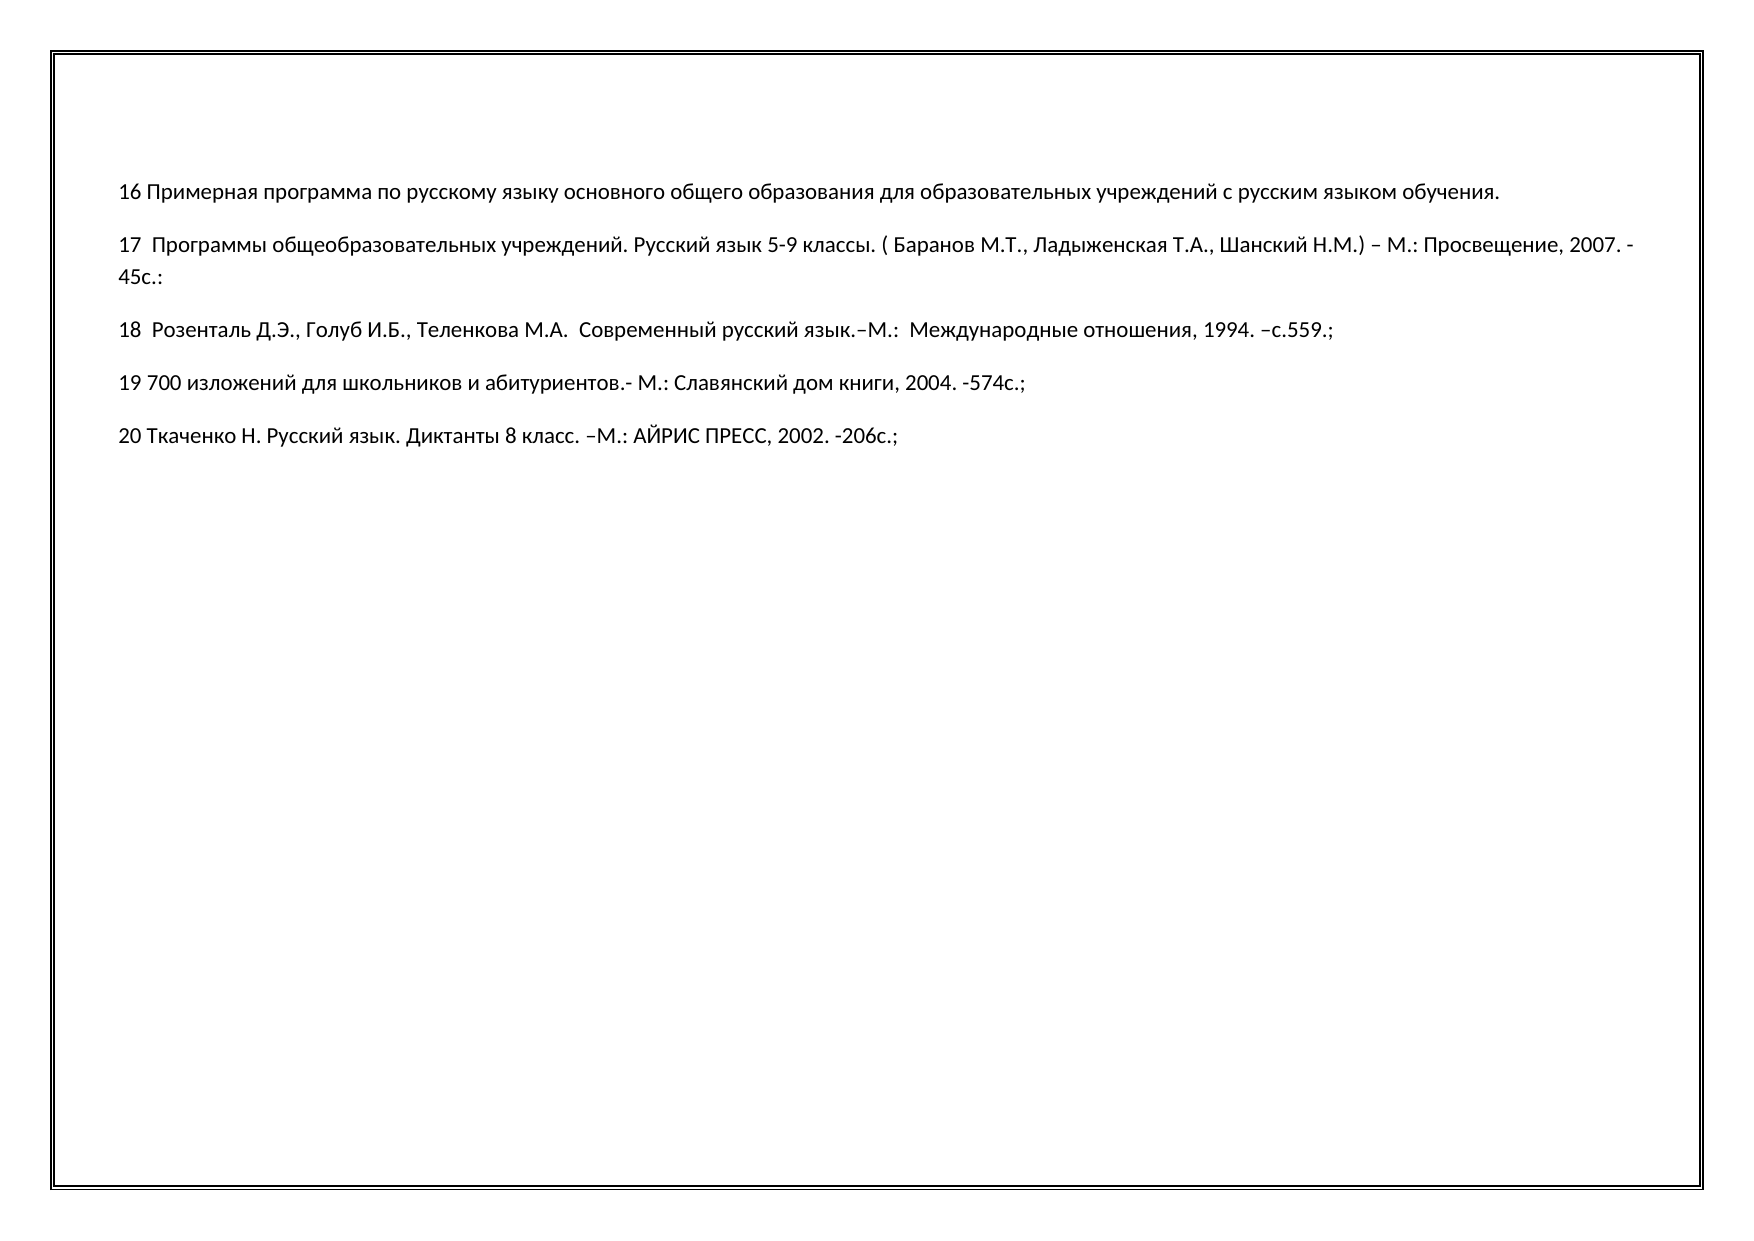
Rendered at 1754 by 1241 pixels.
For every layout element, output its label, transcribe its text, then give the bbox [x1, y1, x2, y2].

text 18 Розенталь Д.Э., Голуб И.Б., Теленкова М.А. Современный русский язык.–М.: Международные отношения, 1994. –с.559.; [118, 315, 1636, 343]
text 16 Примерная программа по русскому языку основного общего образования для образовательных учреждений с русским языком обучения. [118, 177, 1636, 205]
text 17 Программы общеобразовательных учреждений. Русский язык 5-9 классы. ( Баранов М.Т., Ладыженская Т.А., Шанский Н.М.) – М.: Просвещение, 2007. -45с.: [118, 230, 1636, 290]
text 20 Ткаченко Н. Русский язык. Диктанты 8 класс. –М.: АЙРИС ПРЕСС, 2002. -206с.; [118, 421, 1636, 449]
text 19 700 изложений для школьников и абитуриентов.- М.: Славянский дом книги, 2004. -574с.; [118, 368, 1636, 396]
